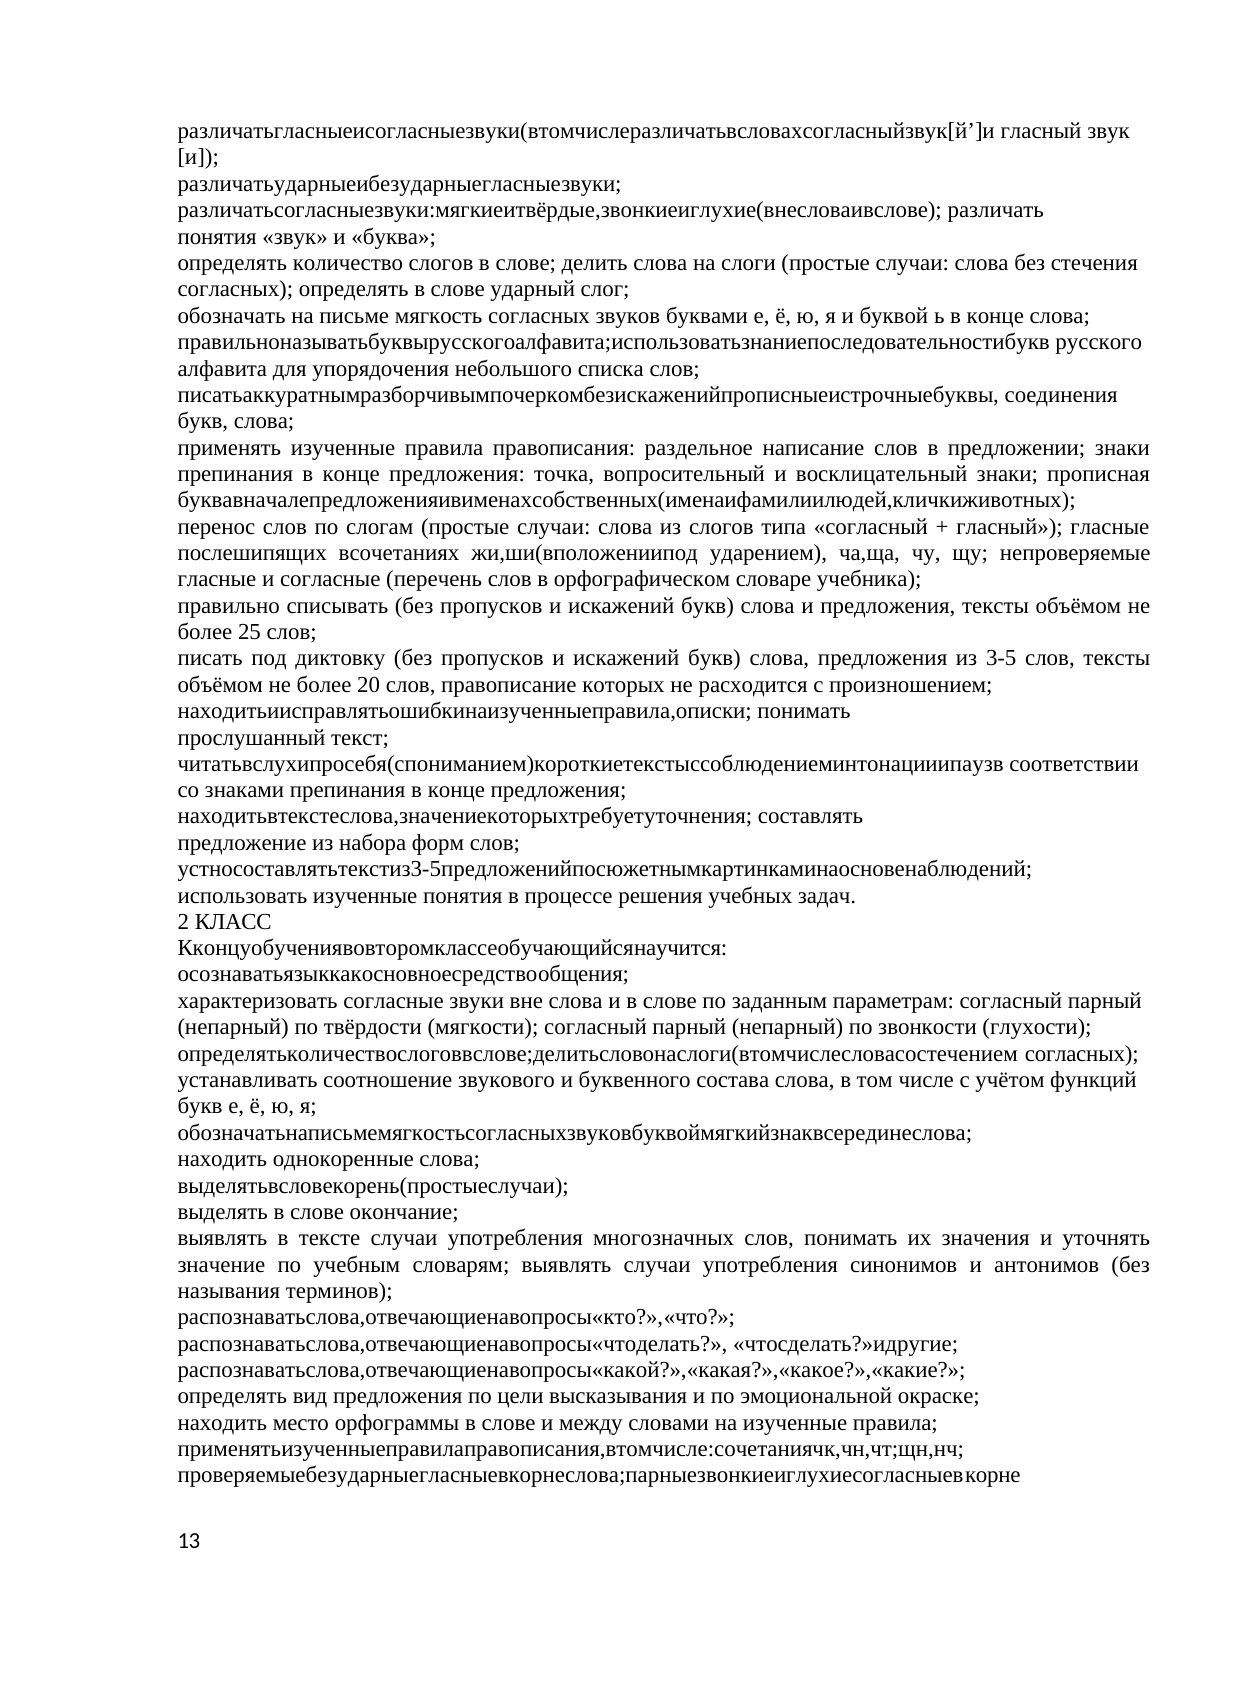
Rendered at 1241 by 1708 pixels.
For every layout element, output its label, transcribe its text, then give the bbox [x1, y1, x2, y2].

text применятьизученныеправилаправописания,втомчисле:сочетаниячк,чн,чт;щн,нч; проверяемыебезударныегласныевкорнеслова;парныезвонкиеиглухиесогласныевкорне [177, 1435, 1163, 1488]
text находитьвтекстеслова,значениекоторыхтребуетуточнения; составлять предложение из набора форм слов; [177, 803, 881, 855]
text правильно списывать (без пропусков и искажений букв) слова и предложения, тексты объёмом не более 25 слов; [177, 592, 1152, 644]
text обозначать на письме мягкость согласных звуков буквами е, ё, ю, я и буквой ь в конце слова; правильноназыватьбуквырусскогоалфавита;использоватьзнаниепоследовательностибукв русского алфавита для упорядочения небольшого списка слов; [177, 302, 1163, 381]
text распознаватьслова,отвечающиенавопросы«кто?»,«что?»; [177, 1303, 1163, 1330]
text различатьсогласныезвуки:мягкиеитвёрдые,звонкиеиглухие(внесловаивслове); различать понятия «звук» и «буква»; [177, 196, 1057, 249]
text Кконцуобучениявовторомклассеобучающийсянаучится: [177, 934, 1163, 961]
text характеризовать согласные звуки вне слова и в слове по заданным параметрам: согласный парный (непарный) по твёрдости (мягкости); согласный парный (непарный) по звонкости (глухости); определятьколичествослоговвслове;делитьсловонаслоги(втомчислесловасостечением согласных); [177, 987, 1163, 1066]
text распознаватьслова,отвечающиенавопросы«чтоделать?», «чтосделать?»идругие; распознаватьслова,отвечающиенавопросы«какой?»,«какая?»,«какое?»,«какие?»; определять вид предложения по цели высказывания и по эмоциональной окраске; находить место орфограммы в слове и между словами на изученные правила; [177, 1330, 1057, 1435]
text определять количество слогов в слове; делить слова на слоги (простые случаи: слова без стечения согласных); определять в слове ударный слог; [177, 249, 1163, 302]
text устанавливать соотношение звукового и буквенного состава слова, в том числе с учётом функций букв е, ё, ю, я; [177, 1066, 1163, 1119]
text обозначатьнаписьмемягкостьсогласныхзвуковбуквоймягкийзнаквсерединеслова; находить однокоренные слова; [177, 1119, 1057, 1172]
text устносоставлятьтекстиз3-5предложенийпосюжетнымкартинкаминаосновенаблюдений; использовать изученные понятия в процессе решения учебных задач. [177, 855, 1163, 908]
text применять изученные правила правописания: раздельное написание слов в предложении; знаки препинания в конце предложения: точка, вопросительный и восклицательный знаки; прописная буквавначалепредложенияивименахсобственных(именаифамилиилюдей,кличкиживотных); перенос слов по слогам (простые случаи: слова из слогов типа «согласный + гласный»); гласные послешипящих всочетаниях жи,ши(вположениипод ударением), ча,ща, чу, щу; непроверяемые гласные и согласные (перечень слов в орфографическом словаре учебника); [177, 434, 1152, 592]
text писать под диктовку (без пропусков и искажений букв) слова, предложения из 3-5 слов, тексты объёмом не более 20 слов, правописание которых не расходится с произношением; [177, 644, 1152, 697]
text выявлять в тексте случаи употребления многозначных слов, понимать их значения и уточнять значение по учебным словарям; выявлять случаи употребления синонимов и антонимов (без называния терминов); [177, 1224, 1152, 1303]
text находитьиисправлятьошибкинаизученныеправила,описки; понимать прослушанный текст; [177, 697, 852, 750]
text 2 КЛАСС [177, 908, 1163, 934]
text выделятьвсловекорень(простыеслучаи); выделять в слове окончание; [177, 1172, 598, 1224]
text осознаватьязыккакосновноесредствообщения; [177, 961, 1163, 987]
text различатьгласныеисогласныезвуки(втомчислеразличатьвсловахсогласныйзвук[й’]и гласный звук [и]); [177, 117, 1163, 170]
text различатьударныеибезударныегласныезвуки; [177, 170, 1163, 196]
text писатьаккуратнымразборчивымпочеркомбезискаженийпрописныеистрочныебуквы, соединения букв, слова; [177, 381, 1163, 434]
text читатьвслухипросебя(спониманием)короткиетекстыссоблюдениеминтонацииипаузв соответствии со знаками препинания в конце предложения; [177, 750, 1163, 803]
